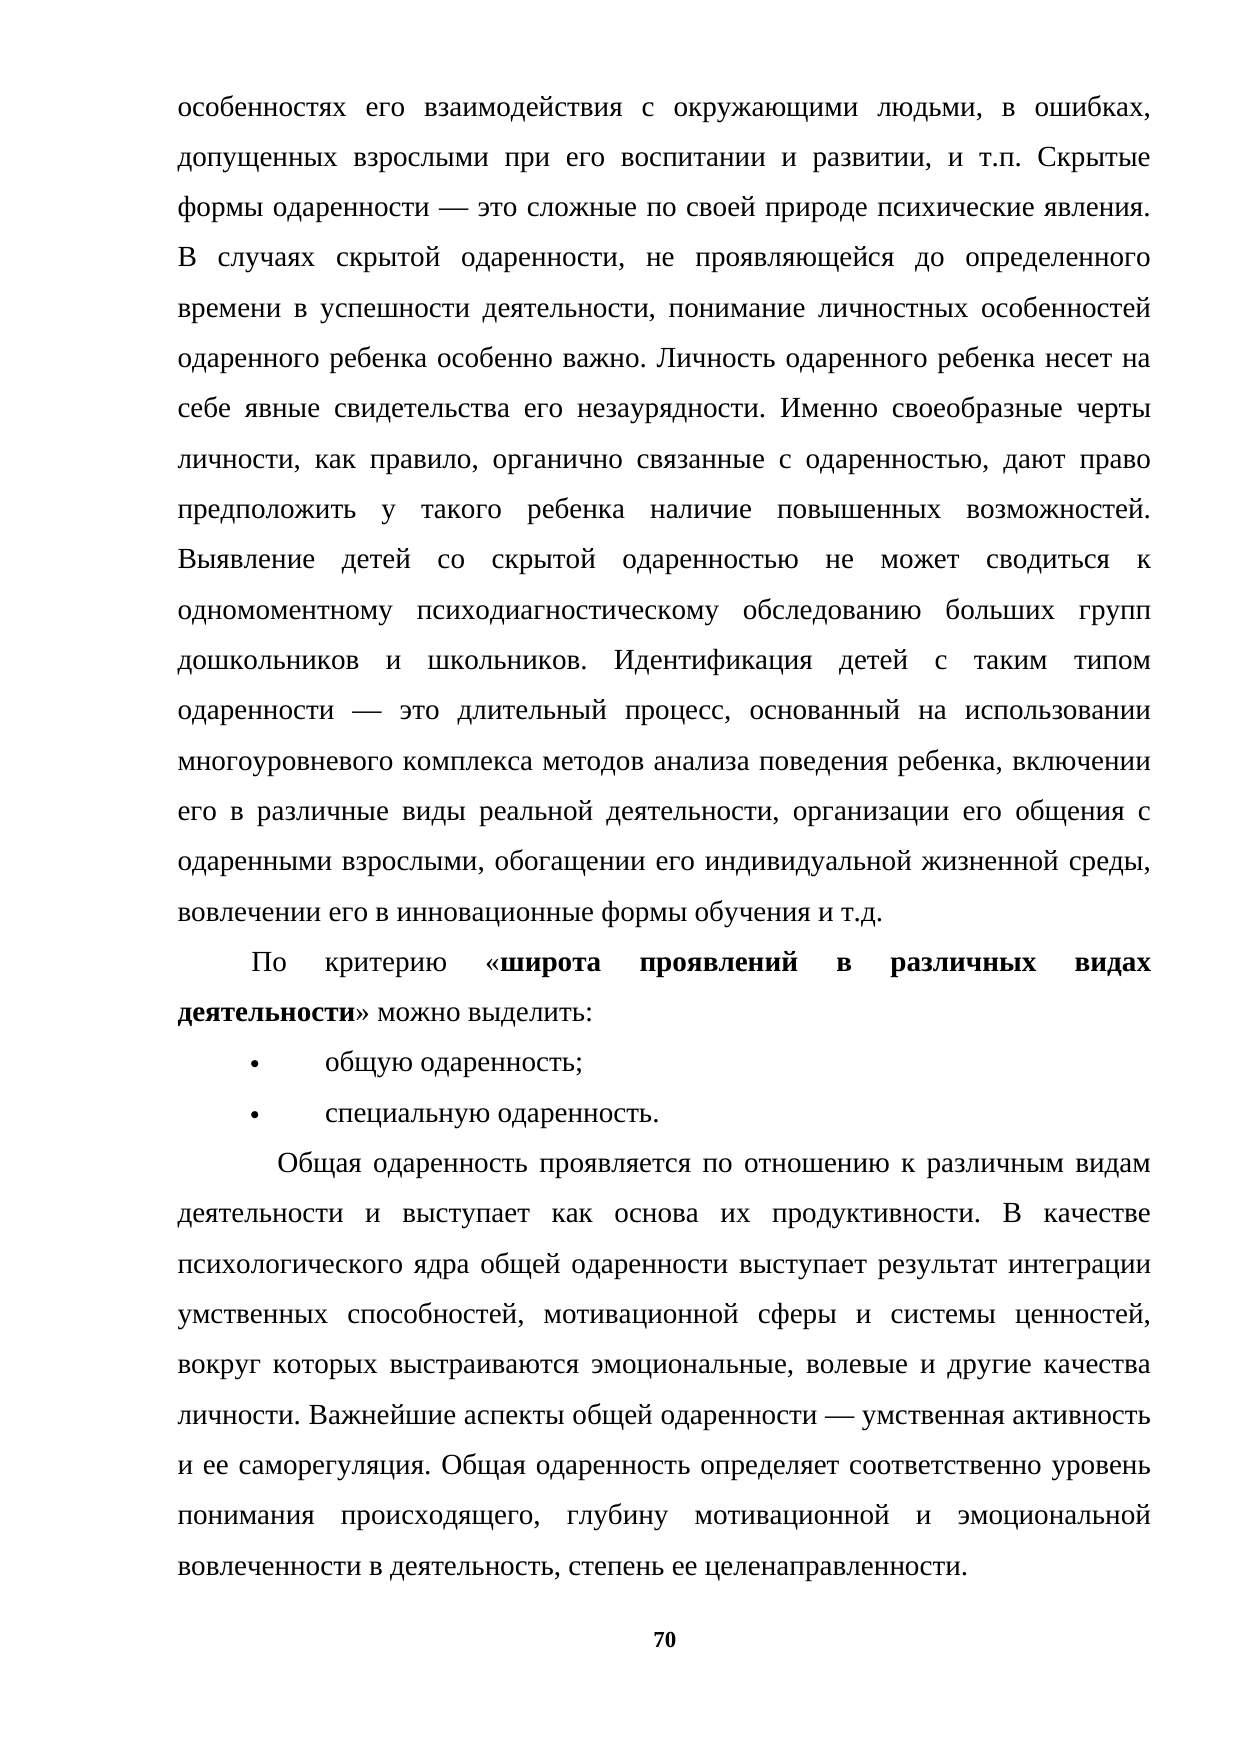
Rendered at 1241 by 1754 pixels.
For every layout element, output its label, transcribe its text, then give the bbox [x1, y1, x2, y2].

text Общая одаренность проявляется по отношению к различным видам деятельности и выступает как основа их продуктивности. В качестве психологического ядра общей одаренности выступает результат интеграции умственных способностей, мотивационной сферы и системы ценностей, вокруг которых выстраиваются эмоциональные, волевые и другие качества личности. Важнейшие аспекты общей одаренности — умственная активность и ее саморегуляция. Общая одаренность определяет соответственно уровень понимания происходящего, глубину мотивационной и эмоциональной вовлеченности в деятельность, степень ее целенаправленности. [177, 1145, 1152, 1581]
text По критерию «широта проявлений в различных видах деятельности» можно выделить: [177, 944, 1152, 1028]
list общую одаренность; [177, 1044, 1152, 1078]
list специальную одаренность. [177, 1095, 1152, 1128]
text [177, 89, 1152, 927]
